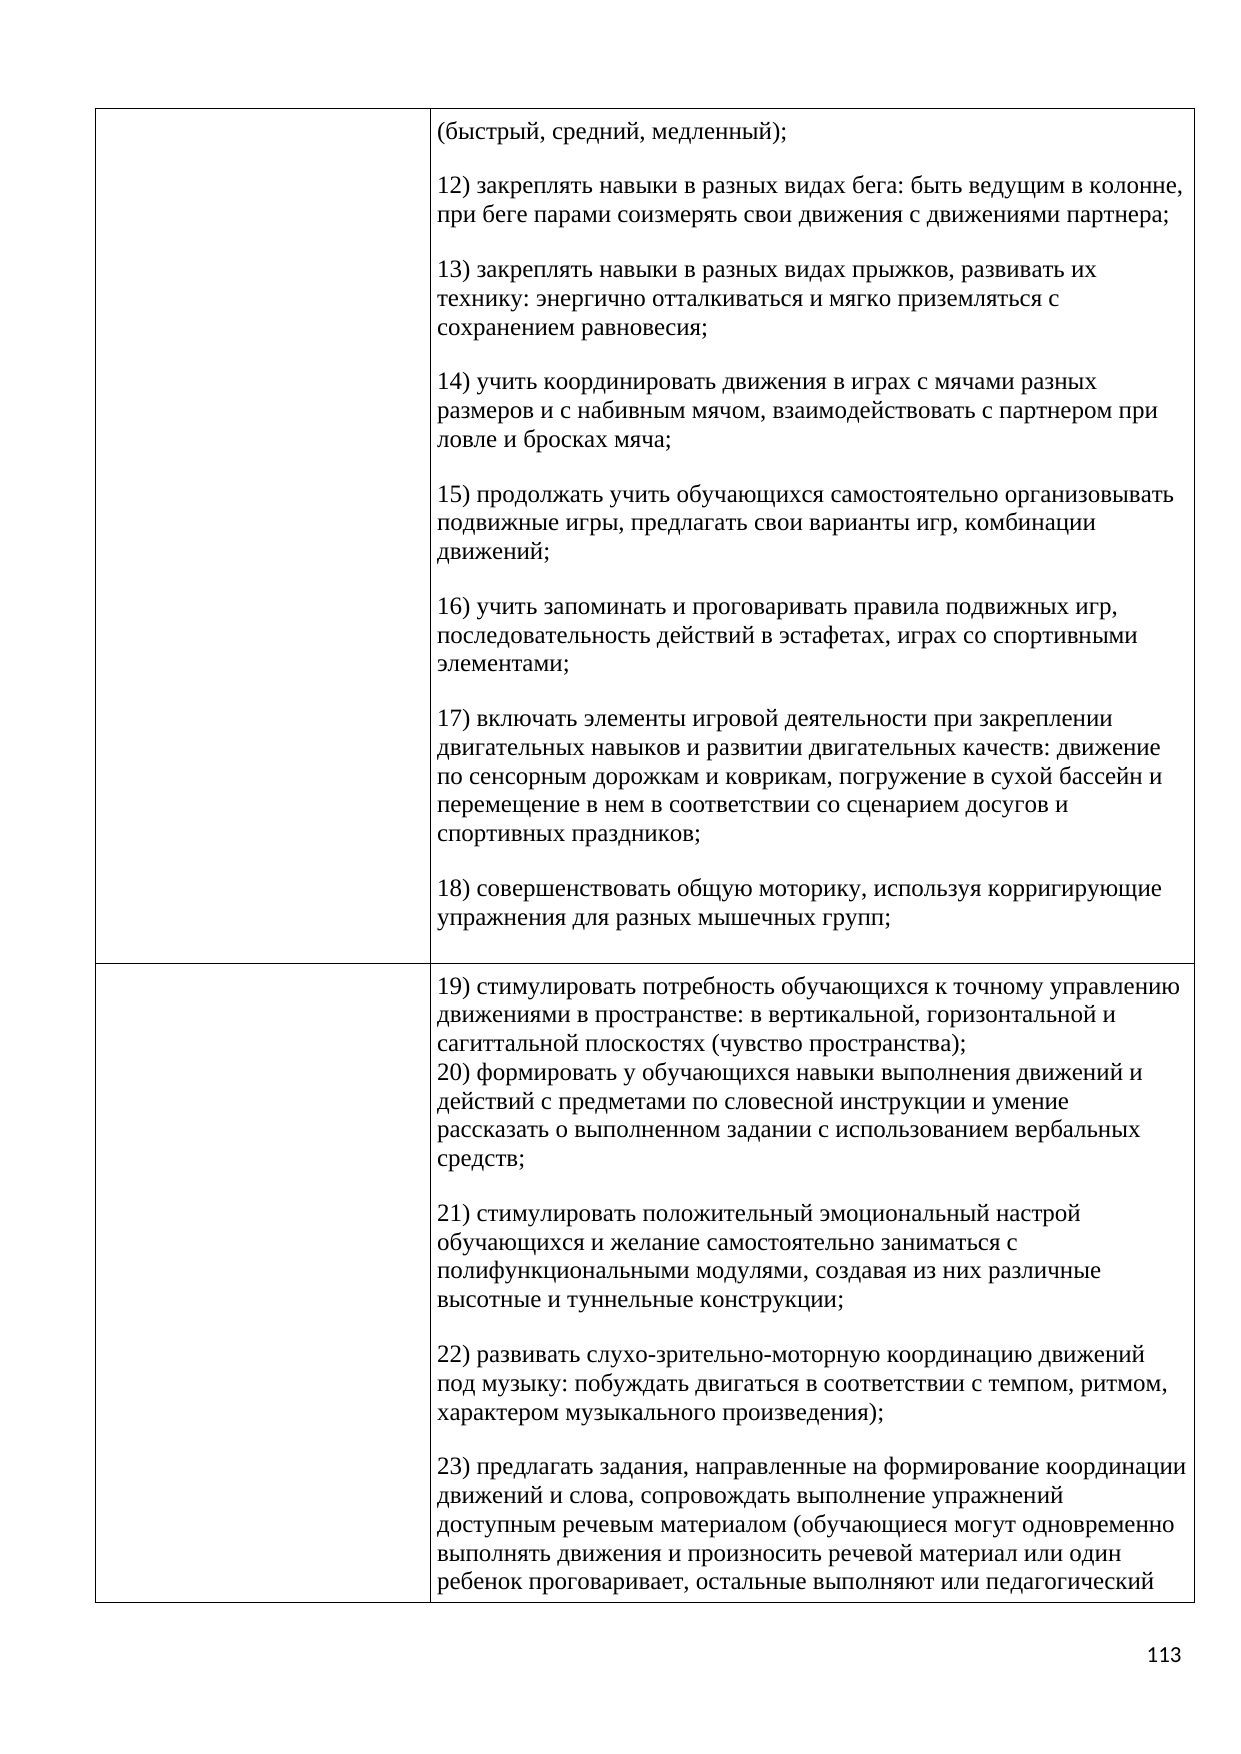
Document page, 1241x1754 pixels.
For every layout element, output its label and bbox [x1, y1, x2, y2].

table_cell [96, 109, 430, 963]
table_cell [96, 964, 430, 1602]
table_cell [431, 109, 1194, 963]
table_cell [431, 964, 1194, 1602]
